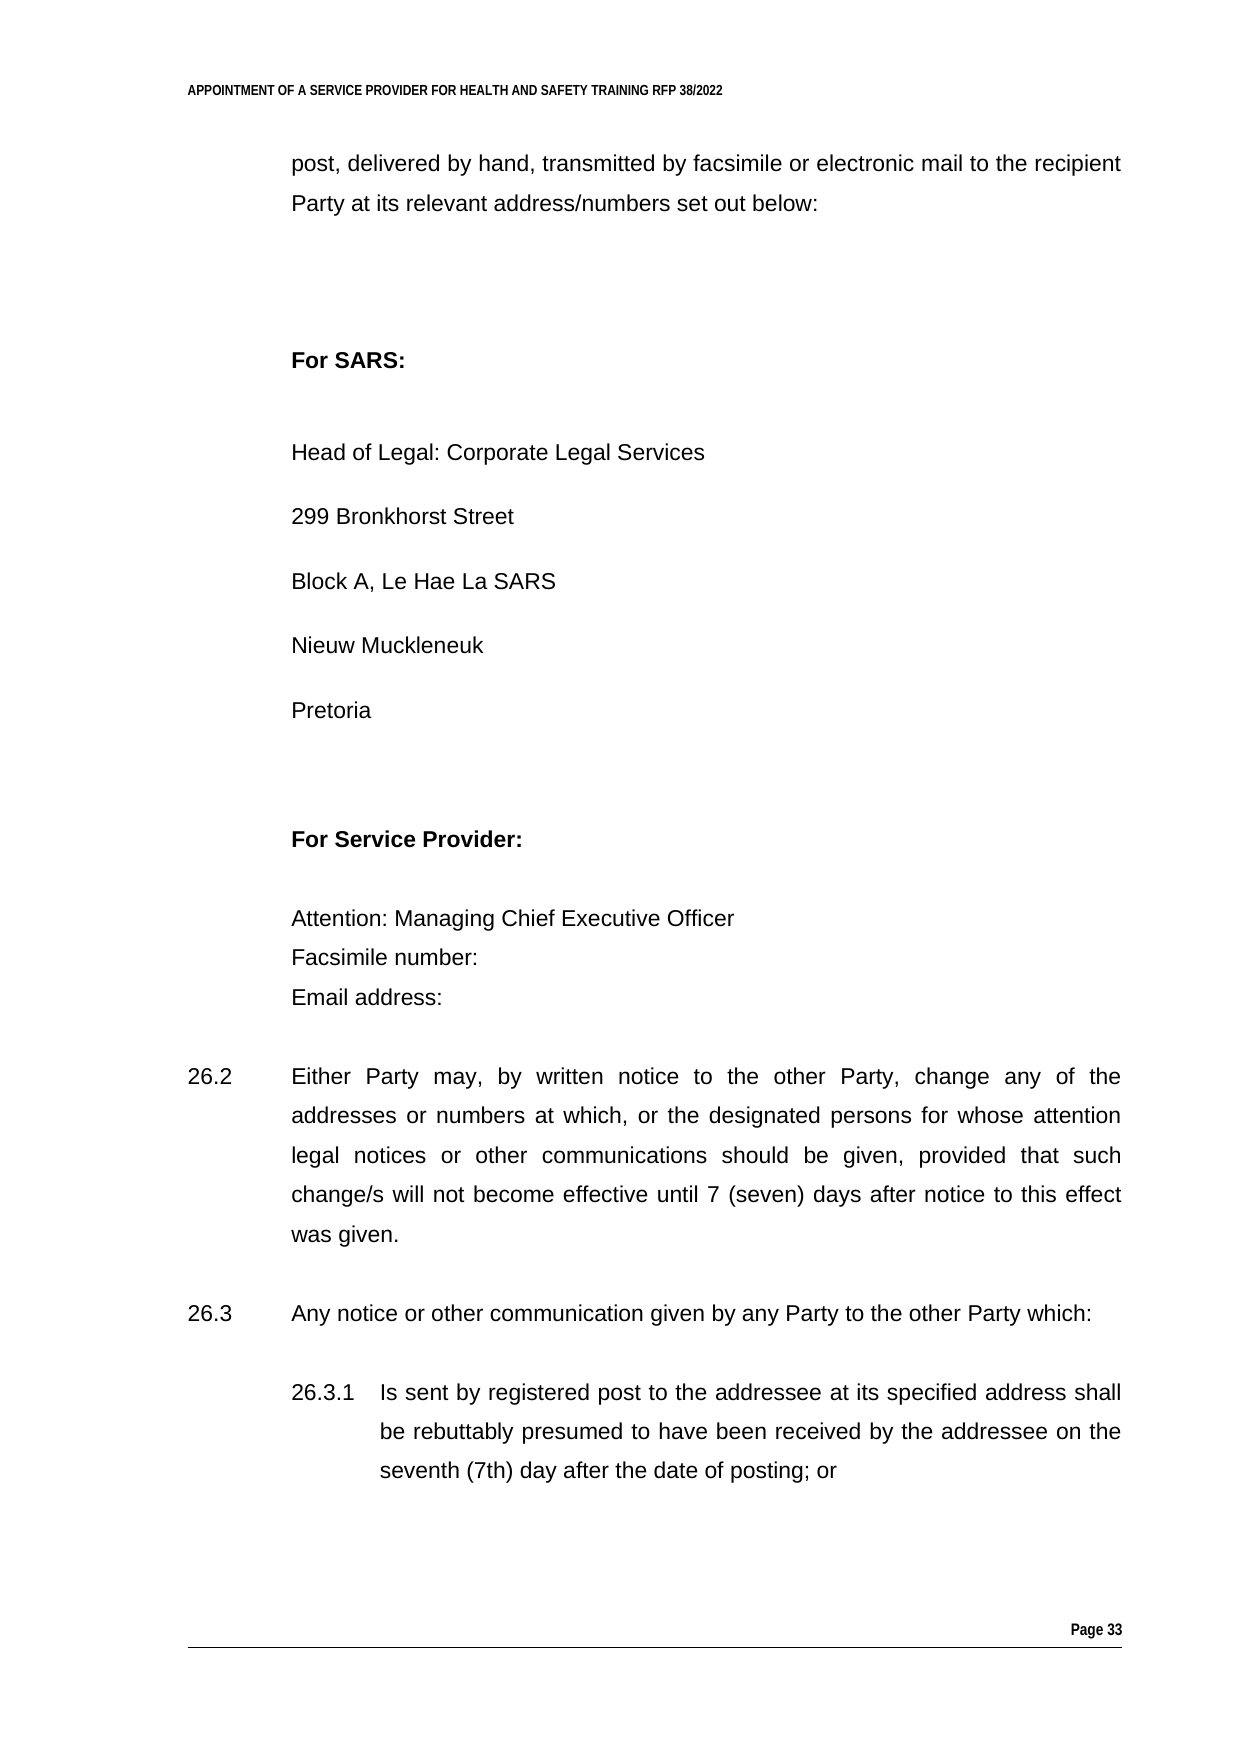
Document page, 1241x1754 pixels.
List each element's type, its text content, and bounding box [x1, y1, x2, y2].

text Nieuw Muckleneuk [216, 632, 1122, 659]
text Email address: [216, 984, 1122, 1010]
text For Service Provider: [216, 826, 1122, 852]
list Either Party may, by written notice to the other Party, change any of the addresses or numbers at which, or the designated persons for whose attention legal notices or other communications should be given, provided that such change/s will not become effective until 7 (seven) days after notice to this effect was given. [187, 1063, 1122, 1247]
text For SARS: [216, 347, 1122, 374]
text 299 Bronkhorst Street [216, 503, 1122, 530]
text Facsimile number: [216, 944, 1122, 971]
text Attention: Managing Chief Executive Officer [216, 905, 1122, 931]
list Any notice or other communication given by any Party to the other Party which: [187, 1299, 1122, 1326]
text Pretoria [216, 697, 1122, 723]
text Head of Legal: Corporate Legal Services [216, 439, 1122, 465]
list Is sent by registered post to the addressee at its specified address shall be rebuttably presumed to have been received by the addressee on the seventh (7th) day after the date of posting; or [291, 1378, 1122, 1484]
text Block A, Le Hae La SARS [216, 568, 1122, 594]
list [187, 150, 1122, 216]
